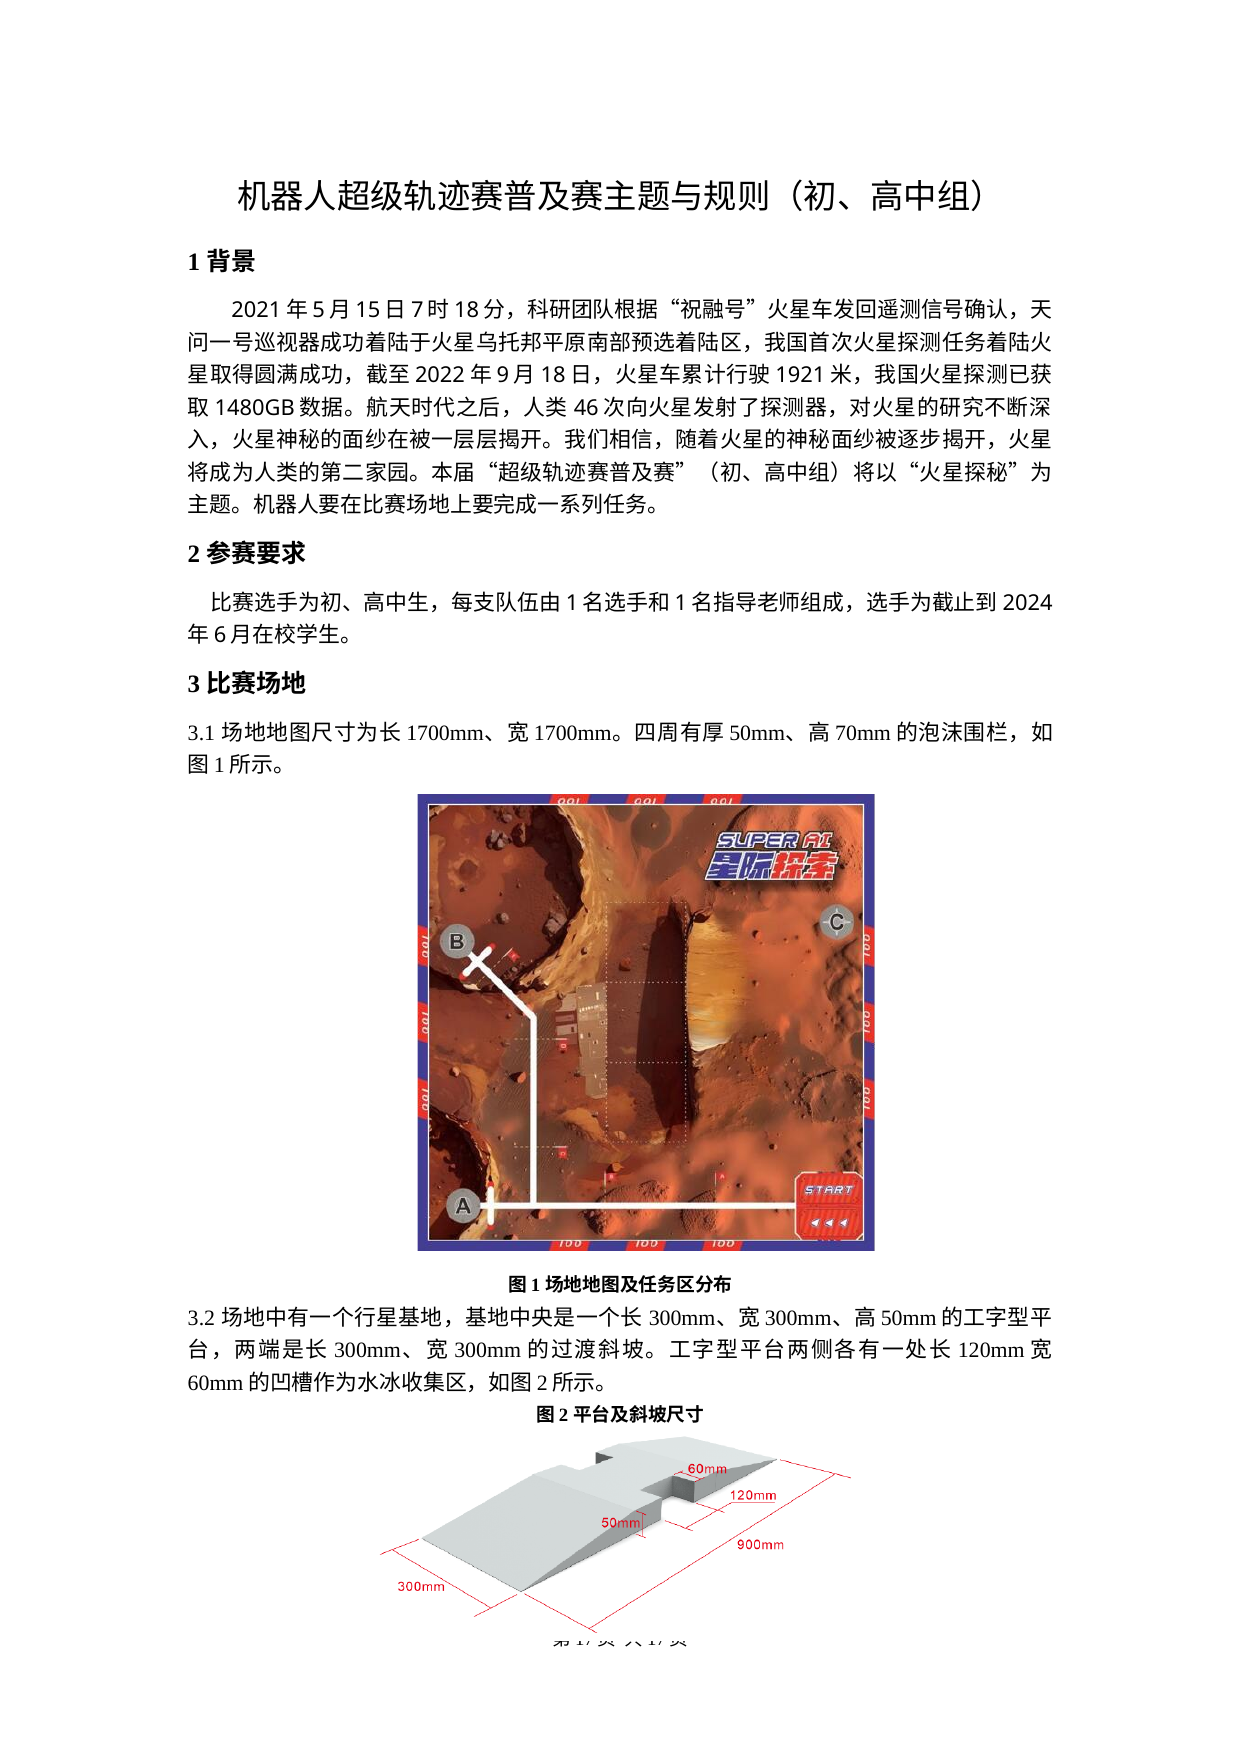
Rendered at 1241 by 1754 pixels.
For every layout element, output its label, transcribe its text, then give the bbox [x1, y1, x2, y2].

subtitle 2 参赛要求 [187, 519, 1053, 584]
subtitle 1 背景 [187, 227, 1053, 292]
text 图2 平台及斜坡尺寸 [187, 1397, 1053, 1429]
text 2021年5月15日7时18分，科研团队根据“祝融号”火星车发回遥测信号确认，天问一号巡视器成功着陆于火星乌托邦平原南部预选着陆区，我国首次火星探测任务着陆火星取得圆满成功，截至2022年9月18日，火星车累计行驶1921米，我国火星探测已获取1480GB数据。航天时代之后，人类46次向火星发射了探测器，对火星的研究不断深入，火星神秘的面纱在被一层层揭开。我们相信，随着火星的神秘面纱被逐步揭开，火星将成为人类的第二家园。本届“超级轨迹赛普及赛”（初、高中组）将以“火星探秘”为主题。机器人要在比赛场地上要完成一系列任务。 [187, 292, 1053, 519]
subtitle 机器人超级轨迹赛普及赛主题与规则（初、高中组） [187, 162, 1053, 227]
subtitle 3 比赛场地 [187, 649, 1053, 714]
text 3.2 场地中有一个行星基地，基地中央是一个长300mm、宽300mm、高50mm的工字型平台，两端是长300mm、宽300mm的过渡斜坡。工字型平台两侧各有一处长120mm宽60mm的凹槽作为水冰收集区，如图2所示。 [187, 1299, 1053, 1397]
text 比赛选手为初、高中生，每支队伍由1名选手和1名指导老师组成，选手为截止到2024年6月在校学生。 [187, 584, 1053, 649]
text 3.1 场地地图尺寸为长1700mm、宽1700mm。四周有厚50mm、高70mm的泡沫围栏，如图1所示。 [187, 714, 1053, 779]
picture [417, 794, 875, 1251]
picture [358, 1430, 882, 1641]
